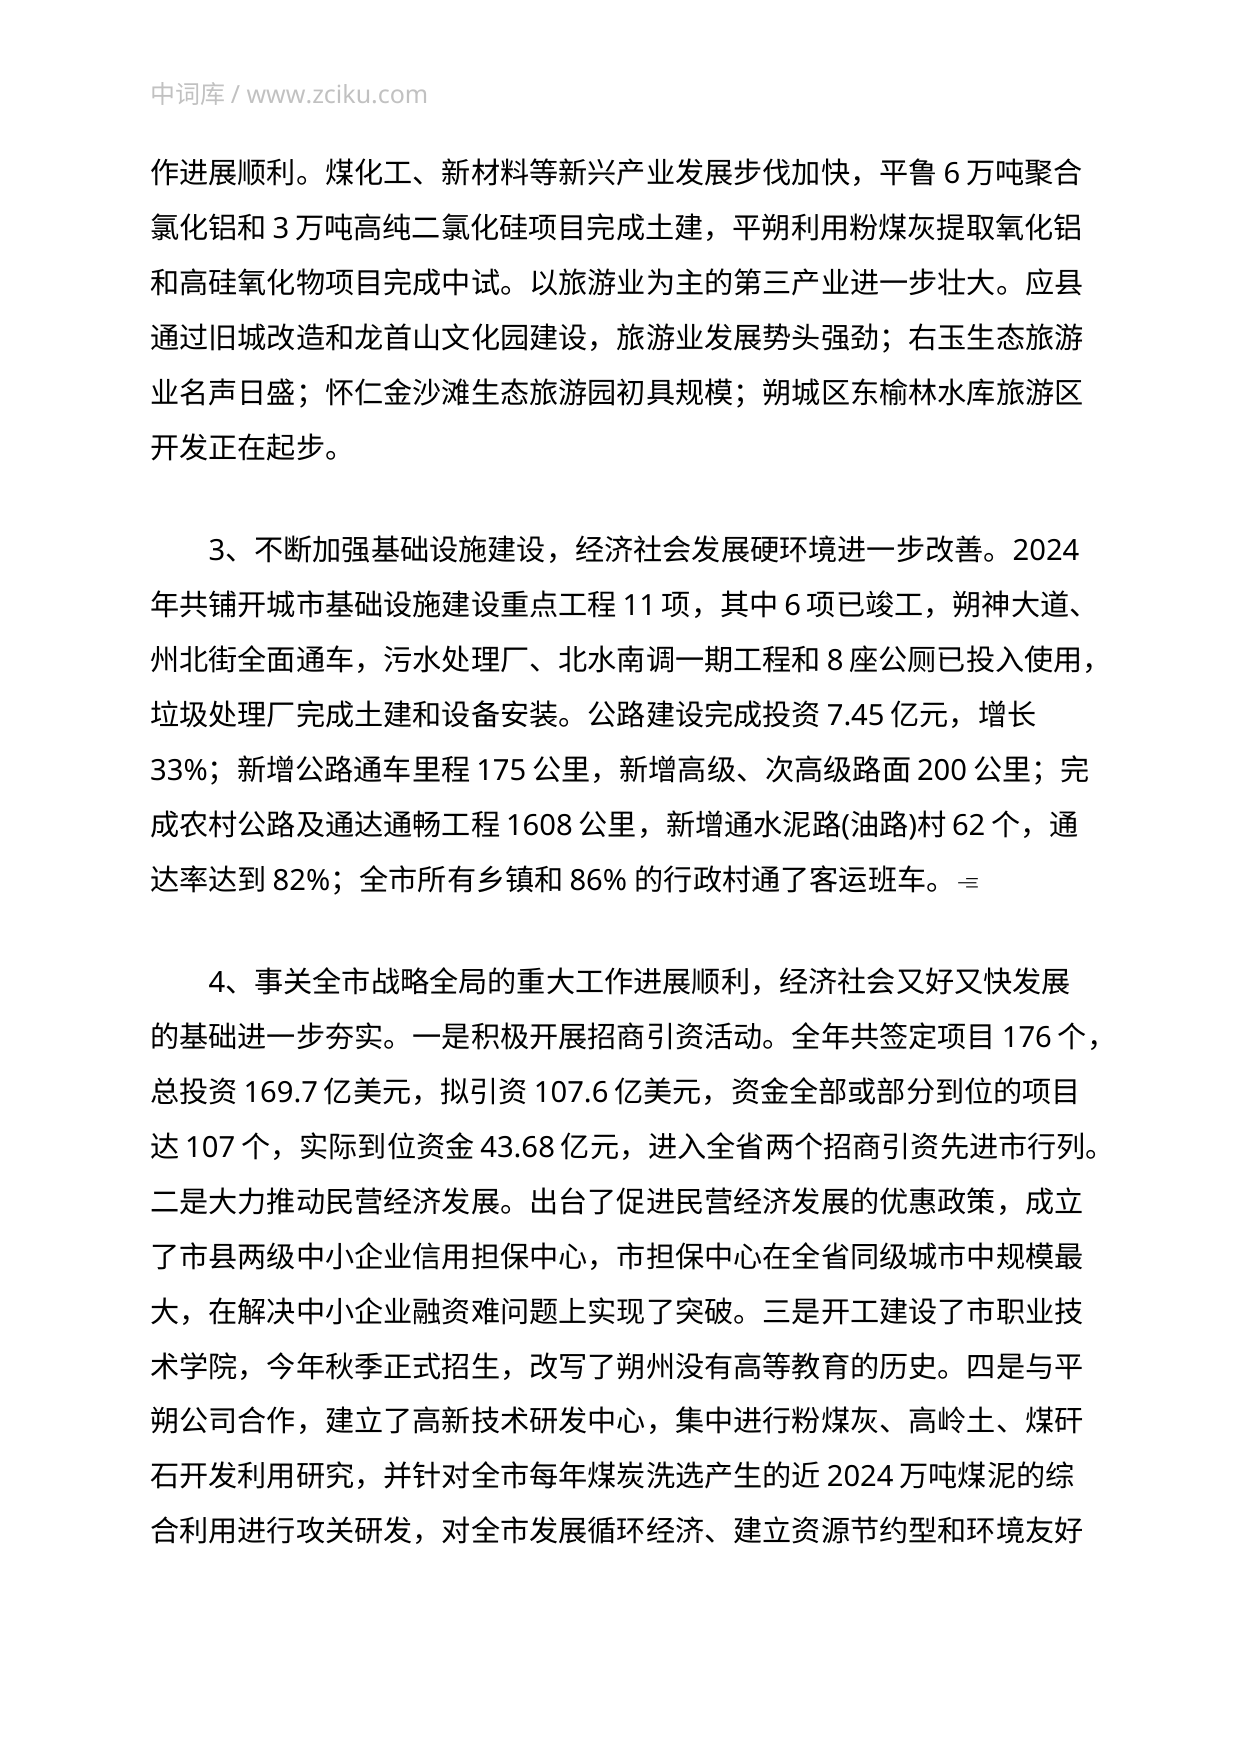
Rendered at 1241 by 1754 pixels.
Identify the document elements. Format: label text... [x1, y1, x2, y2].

text 3、不断加强基础设施建设，经济社会发展硬环境进一步改善。2024年共铺开城市基础设施建设重点工程11项，其中6项已竣工，朔神大道、州北街全面通车，污水处理厂、北水南调一期工程和8座公厕已投入使用，垃圾处理厂完成土建和设备安装。公路建设完成投资7.45亿元，增长33%；新增公路通车里程175公里，新增高级、次高级路面200公里；完成农村公路及通达通畅工程1608公里，新增通水泥路(油路)村62个，通达率达到82%；全市所有乡镇和86% 的行政村通了客运班车。 [150, 526, 1090, 899]
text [150, 958, 1090, 1550]
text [150, 150, 1090, 467]
